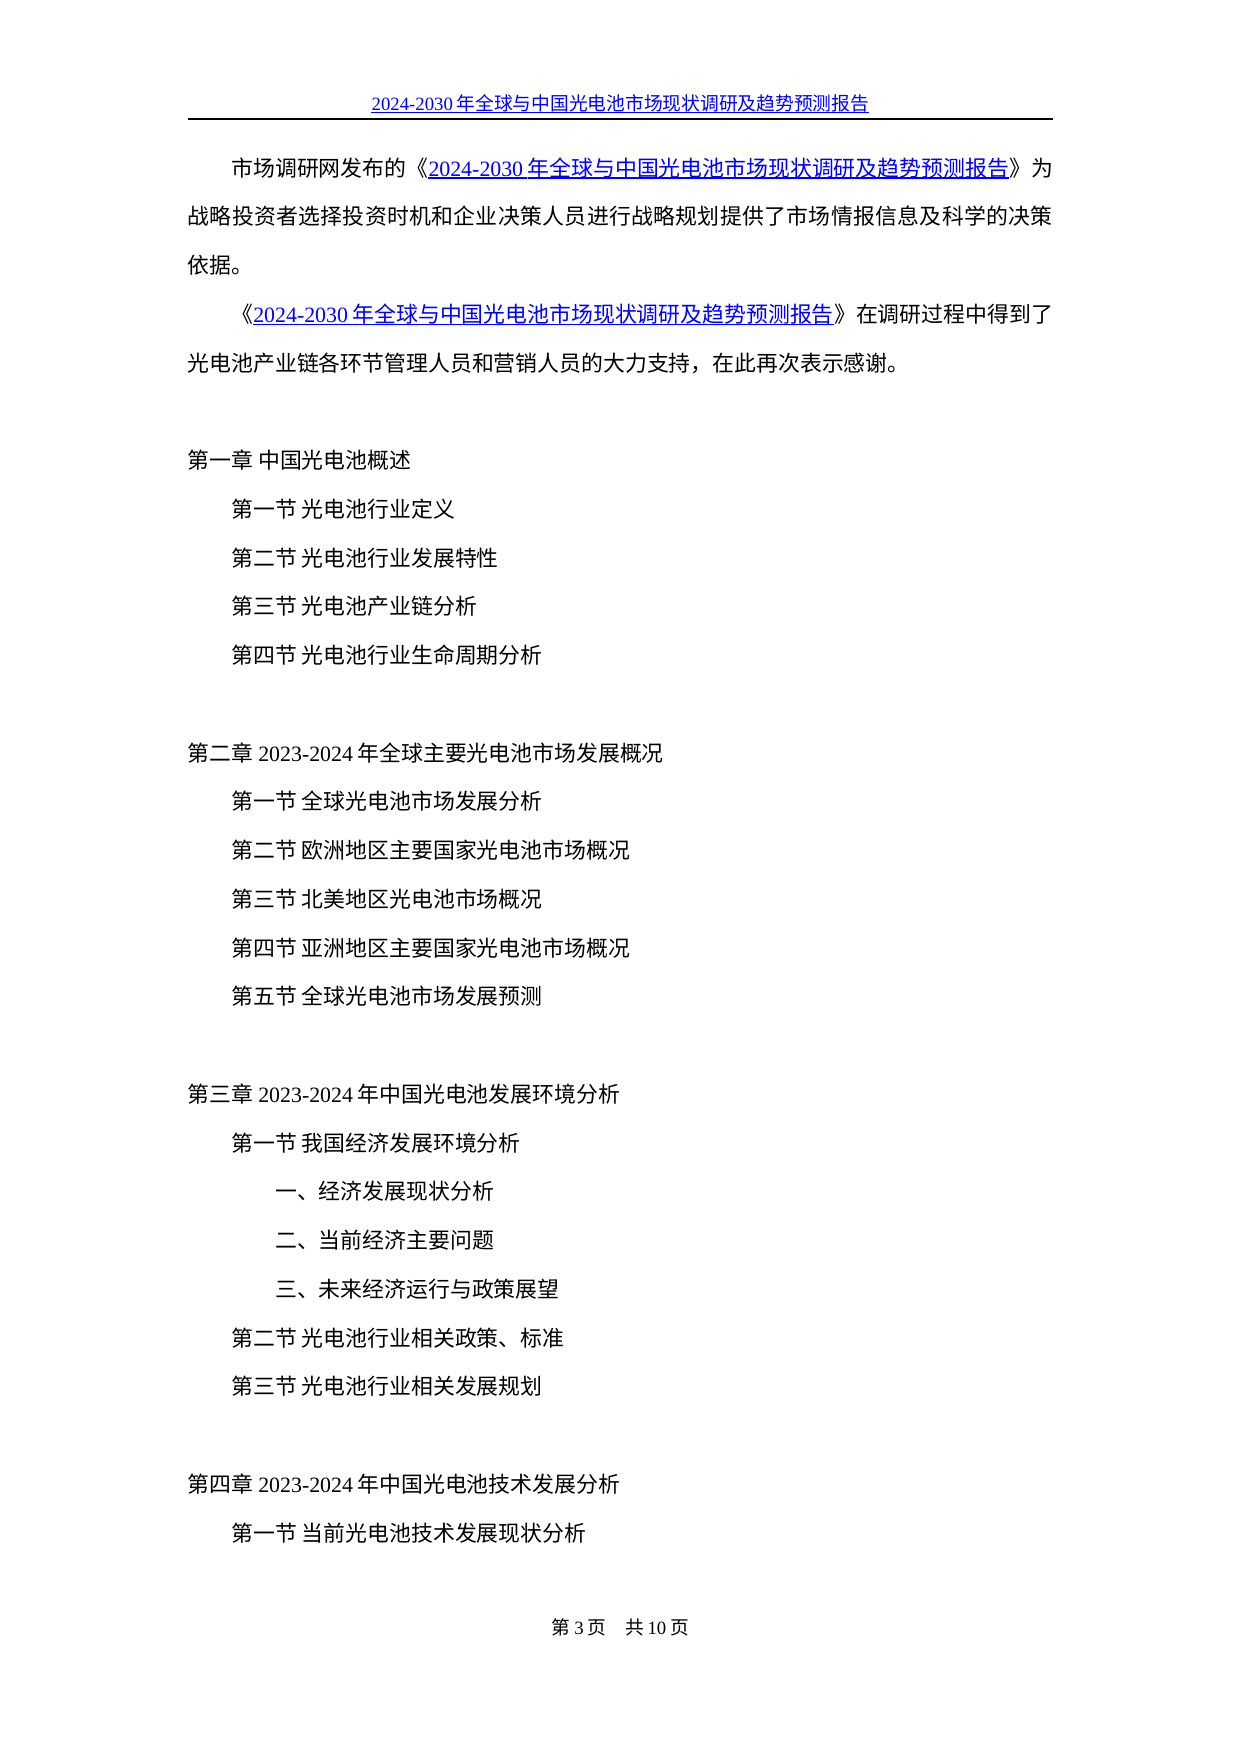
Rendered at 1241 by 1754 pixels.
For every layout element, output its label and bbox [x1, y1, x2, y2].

text [187, 150, 1053, 1548]
